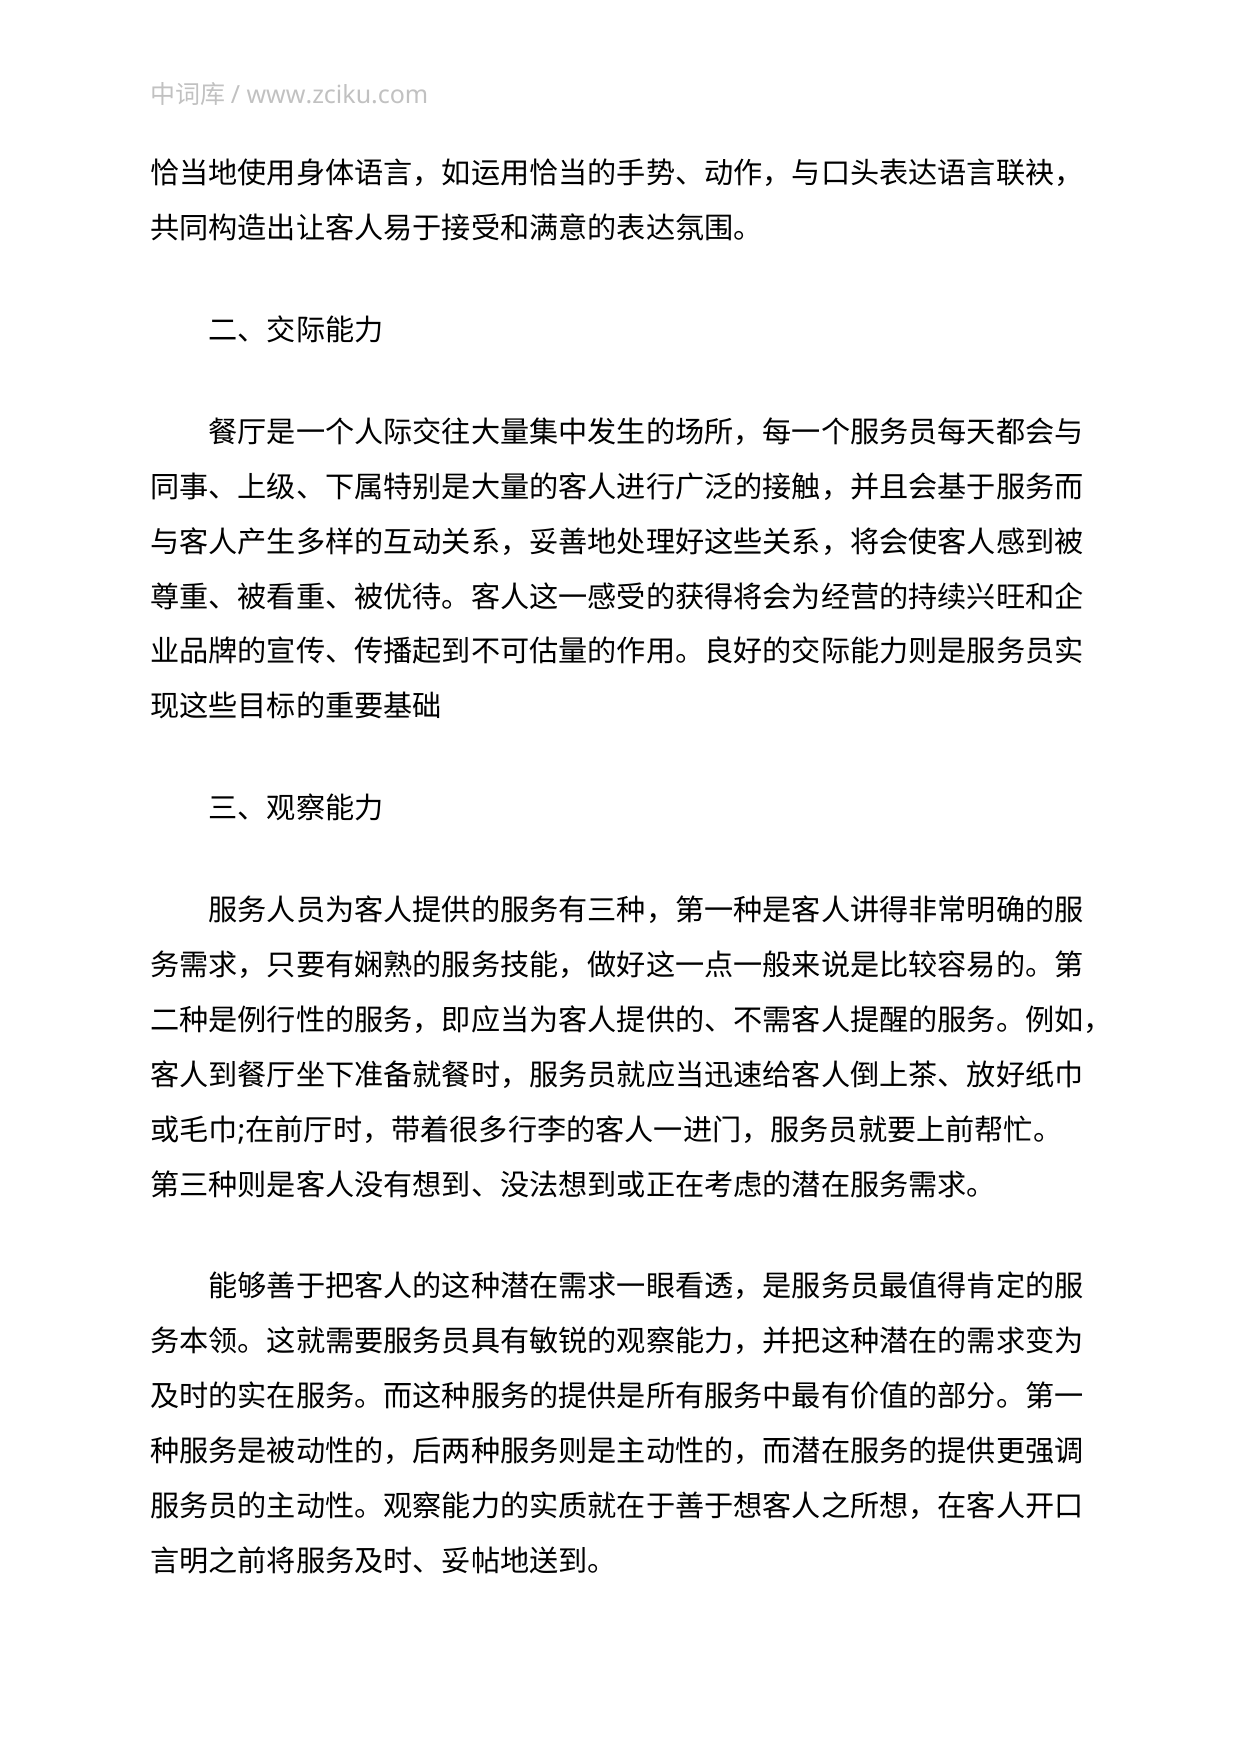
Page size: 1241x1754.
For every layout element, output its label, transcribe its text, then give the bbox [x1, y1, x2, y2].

text 二、交际能力 [150, 307, 1090, 349]
text 能够善于把客人的这种潜在需求一眼看透，是服务员最值得肯定的服务本领。这就需要服务员具有敏锐的观察能力，并把这种潜在的需求变为及时的实在服务。而这种服务的提供是所有服务中最有价值的部分。第一种服务是被动性的，后两种服务则是主动性的，而潜在服务的提供更强调服务员的主动性。观察能力的实质就在于善于想客人之所想，在客人开口言明之前将服务及时、妥帖地送到。 [150, 1263, 1090, 1579]
text 三、观察能力 [150, 785, 1090, 827]
text 餐厅是一个人际交往大量集中发生的场所，每一个服务员每天都会与同事、上级、下属特别是大量的客人进行广泛的接触，并且会基于服务而与客人产生多样的互动关系，妥善地处理好这些关系，将会使客人感到被尊重、被看重、被优待。客人这一感受的获得将会为经营的持续兴旺和企业品牌的宣传、传播起到不可估量的作用。良好的交际能力则是服务员实现这些目标的重要基础 [150, 408, 1090, 725]
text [150, 150, 1090, 247]
text 服务人员为客人提供的服务有三种，第一种是客人讲得非常明确的服务需求，只要有娴熟的服务技能，做好这一点一般来说是比较容易的。第二种是例行性的服务，即应当为客人提供的、不需客人提醒的服务。例如，客人到餐厅坐下准备就餐时，服务员就应当迅速给客人倒上茶、放好纸巾或毛巾;在前厅时，带着很多行李的客人一进门，服务员就要上前帮忙。第三种则是客人没有想到、没法想到或正在考虑的潜在服务需求。 [150, 886, 1090, 1203]
